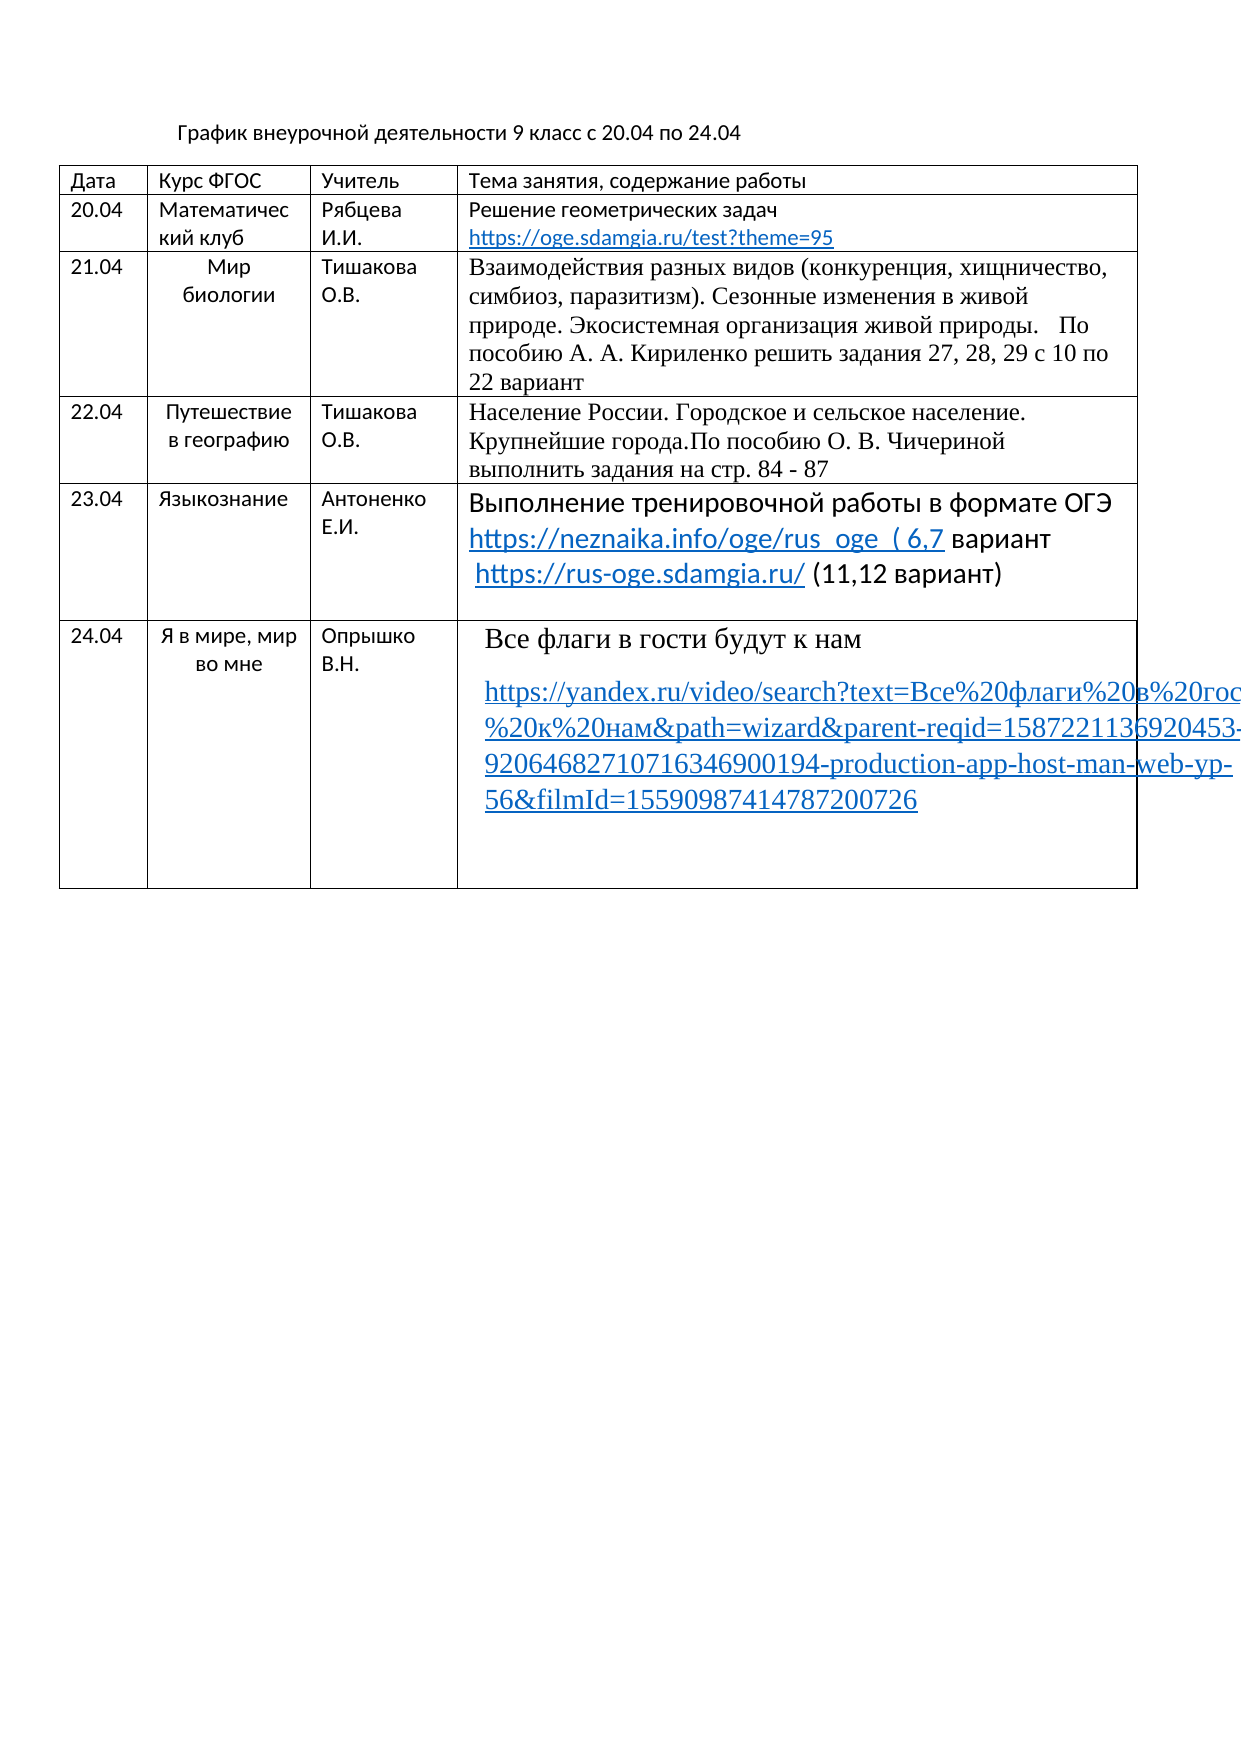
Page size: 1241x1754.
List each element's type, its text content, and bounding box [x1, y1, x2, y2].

table_cell 21.04 [60, 252, 147, 396]
table_header Дата [60, 166, 147, 194]
table_header Тема занятия, содержание работы [458, 166, 1137, 194]
text График внеурочной деятельности 9 класс с 20.04 по 24.04 [177, 118, 1152, 146]
table_cell Языкознание [148, 484, 310, 620]
table_cell Антоненко Е.И. [311, 484, 457, 620]
table_header Курс ФГОС [148, 166, 310, 194]
table_cell 20.04 [60, 195, 147, 251]
table_cell 23.04 [60, 484, 147, 620]
table_cell Решение геометрических задач https://oge.sdamgia.ru/test?theme=95 [458, 195, 1137, 251]
table_cell Опрышко В.Н. [311, 621, 457, 888]
table_cell Выполнение тренировочной работы в формате ОГЭ https://neznaika.info/oge/rus_oge ( 6,7 вариант https://rus-oge.sdamgia.ru/ (11,12 вариант) [458, 484, 1137, 620]
table_cell Путешествие в географию [148, 397, 310, 483]
table_cell Рябцева И.И. [311, 195, 457, 251]
table_cell 22.04 [60, 397, 147, 483]
table_cell 24.04 [60, 621, 147, 888]
table_cell Тишакова О.В. [311, 252, 457, 396]
table_cell Население России. Городское и сельское население. Крупнейшие города. По пособию О. В. Чичериной выполнить задания на стр. 84 - 87 [458, 397, 1137, 483]
table_cell [458, 621, 1136, 888]
table_cell Мир биологии [148, 252, 310, 396]
table_cell Взаимодействия разных видов (конкуренция, хищничество, симбиоз, паразитизм). Сезонные изменения в живой природе. Экосистемная организация живой природы. По пособию А. А. Кириленко решить задания 27, 28, 29 с 10 по 22 вариант [458, 252, 1137, 396]
table_header Учитель [311, 166, 457, 194]
table_cell Математический клуб [148, 195, 310, 251]
table_cell Тишакова О.В. [311, 397, 457, 483]
table_cell Я в мире, мир во мне [148, 621, 310, 888]
